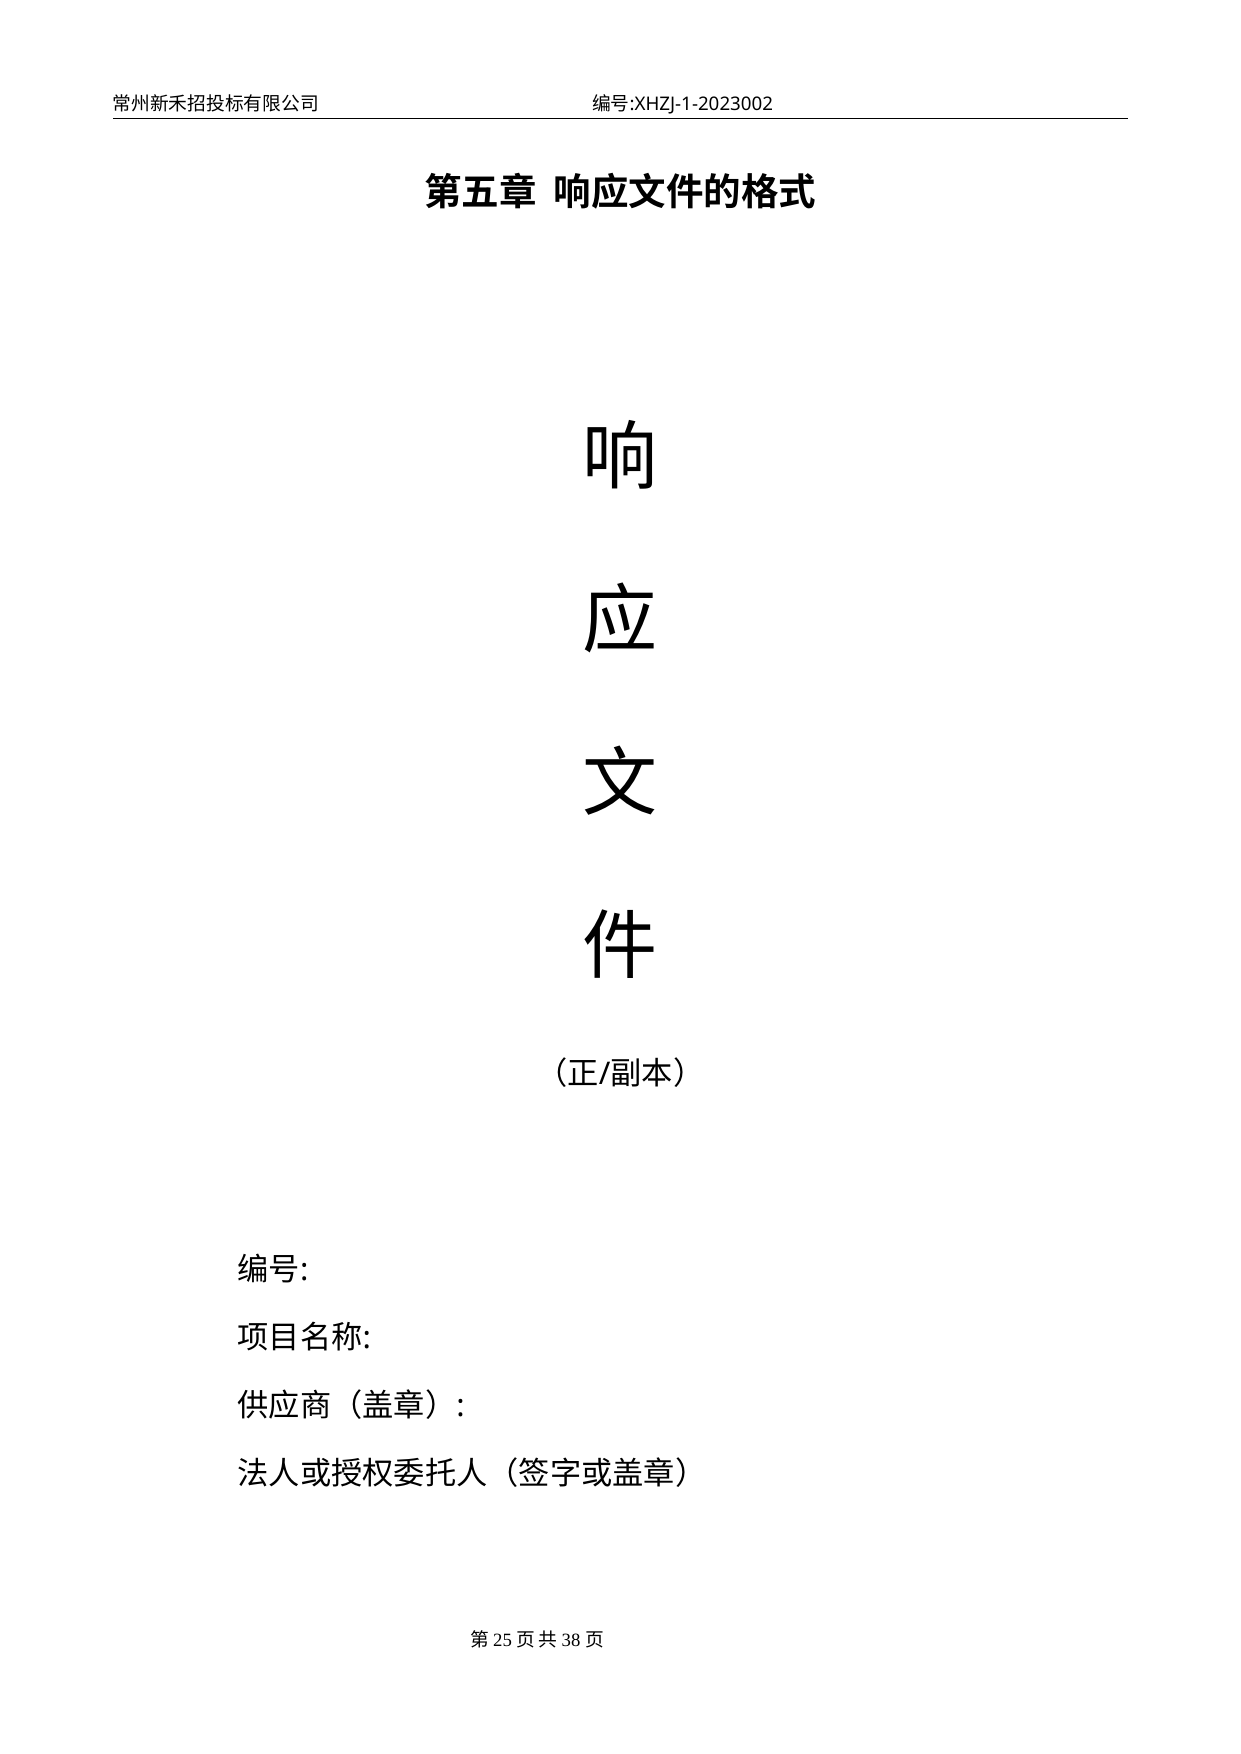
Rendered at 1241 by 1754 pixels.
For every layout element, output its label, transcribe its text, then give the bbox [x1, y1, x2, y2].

text 响 [112, 397, 1128, 505]
text 件 [112, 885, 1128, 994]
text 法人或授权委托人（签字或盖章） [112, 1448, 1128, 1494]
text 供应商（盖章）: [112, 1380, 1128, 1426]
text 项目名称: [112, 1312, 1128, 1358]
text 第五章 响应文件的格式 [112, 162, 1128, 216]
text （正/副本） [112, 1048, 1128, 1094]
text 应 [112, 559, 1128, 668]
text 文 [112, 722, 1128, 831]
text 编号: [112, 1244, 1128, 1289]
